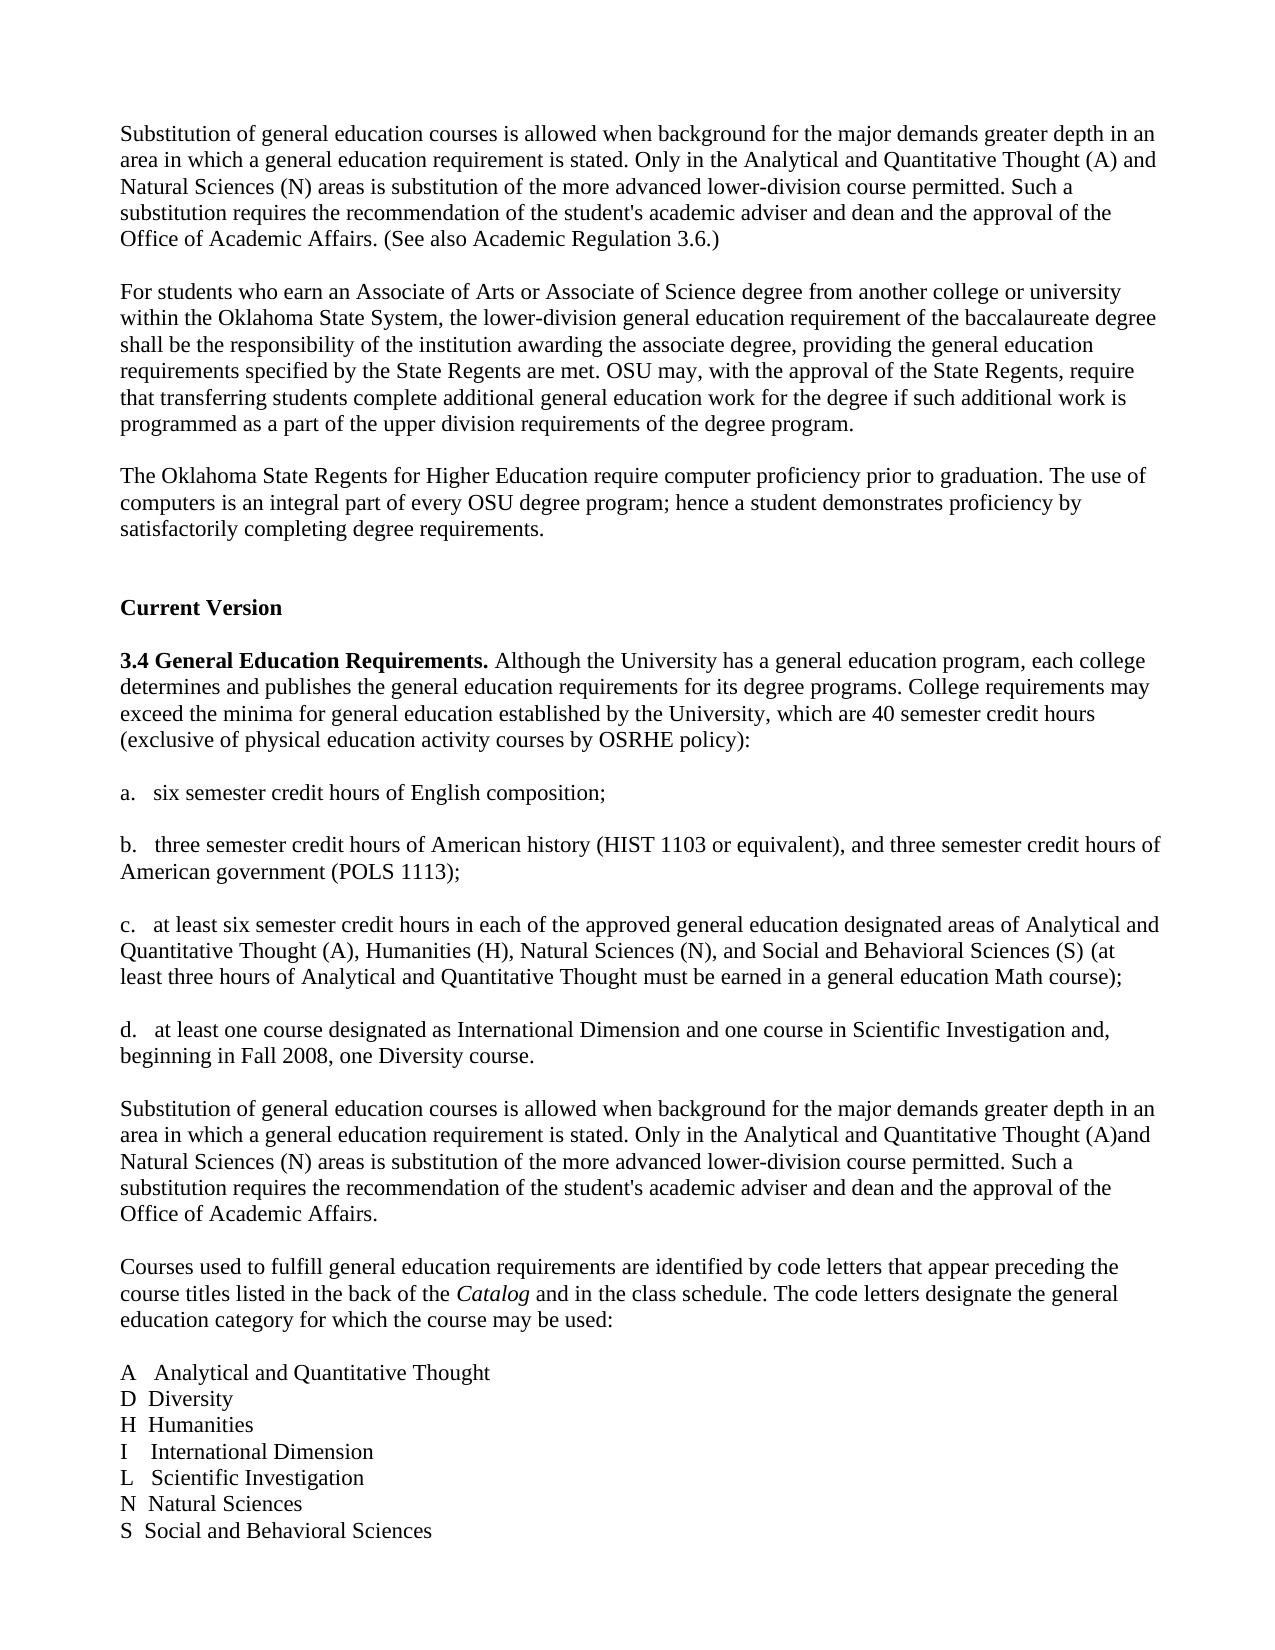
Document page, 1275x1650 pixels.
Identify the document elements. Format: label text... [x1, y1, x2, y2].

text a. six semester credit hours of English composition; [120, 779, 1173, 805]
text Courses used to fulfill general education requirements are identified by code letters that appear preceding the course titles listed in the back of the Catalog and in the class schedule. The code letters designate the general education category for which the course may be used: [120, 1253, 1173, 1332]
text d. at least one course designated as International Dimension and one course in Scientific Investigation and, beginning in Fall 2008, one Diversity course. [120, 1016, 1173, 1069]
text Substitution of general education courses is allowed when background for the major demands greater depth in an area in which a general education requirement is stated. Only in the Analytical and Quantitative Thought (A)and Natural Sciences (N) areas is substitution of the more advanced lower-division course permitted. Such a substitution requires the recommendation of the student's academic adviser and dean and the approval of the Office of Academic Affairs. [120, 1095, 1173, 1227]
text b. three semester credit hours of American history (HIST 1103 or equivalent), and three semester credit hours of American government (POLS 1113); [120, 832, 1173, 884]
text A Analytical and Quantitative Thought D Diversity H Humanities I International Dimension L Scientific Investigation N Natural Sciences S Social and Behavioral Sciences [120, 1359, 1173, 1543]
text c. at least six semester credit hours in each of the approved general education designated areas of Analytical and Quantitative Thought (A), Humanities (H), Natural Sciences (N), and Social and Behavioral Sciences (S) (at least three hours of Analytical and Quantitative Thought must be earned in a general education Math course); [120, 911, 1173, 990]
text For students who earn an Associate of Arts or Associate of Science degree from another college or university within the Oklahoma State System, the lower-division general education requirement of the baccalaureate degree shall be the responsibility of the institution awarding the associate degree, providing the general education requirements specified by the State Regents are met. OSU may, with the approval of the State Regents, require that transferring students complete additional general education work for the degree if such additional work is programmed as a part of the upper division requirements of the degree program. [120, 278, 1173, 436]
text Current Version [120, 594, 1173, 621]
text The Oklahoma State Regents for Higher Education require computer proficiency prior to graduation. The use of computers is an integral part of every OSU degree program; hence a student demonstrates proficiency by satisfactorily completing degree requirements. [120, 463, 1173, 542]
text 3.4 General Education Requirements. Although the University has a general education program, each college determines and publishes the general education requirements for its degree programs. College requirements may exceed the minima for general education established by the University, which are 40 semester credit hours (exclusive of physical education activity courses by OSRHE policy): [120, 647, 1173, 752]
text Substitution of general education courses is allowed when background for the major demands greater depth in an area in which a general education requirement is stated. Only in the Analytical and Quantitative Thought (A) and Natural Sciences (N) areas is substitution of the more advanced lower-division course permitted. Such a substitution requires the recommendation of the student's academic adviser and dean and the approval of the Office of Academic Affairs. (See also Academic Regulation 3.6.) [120, 120, 1173, 252]
